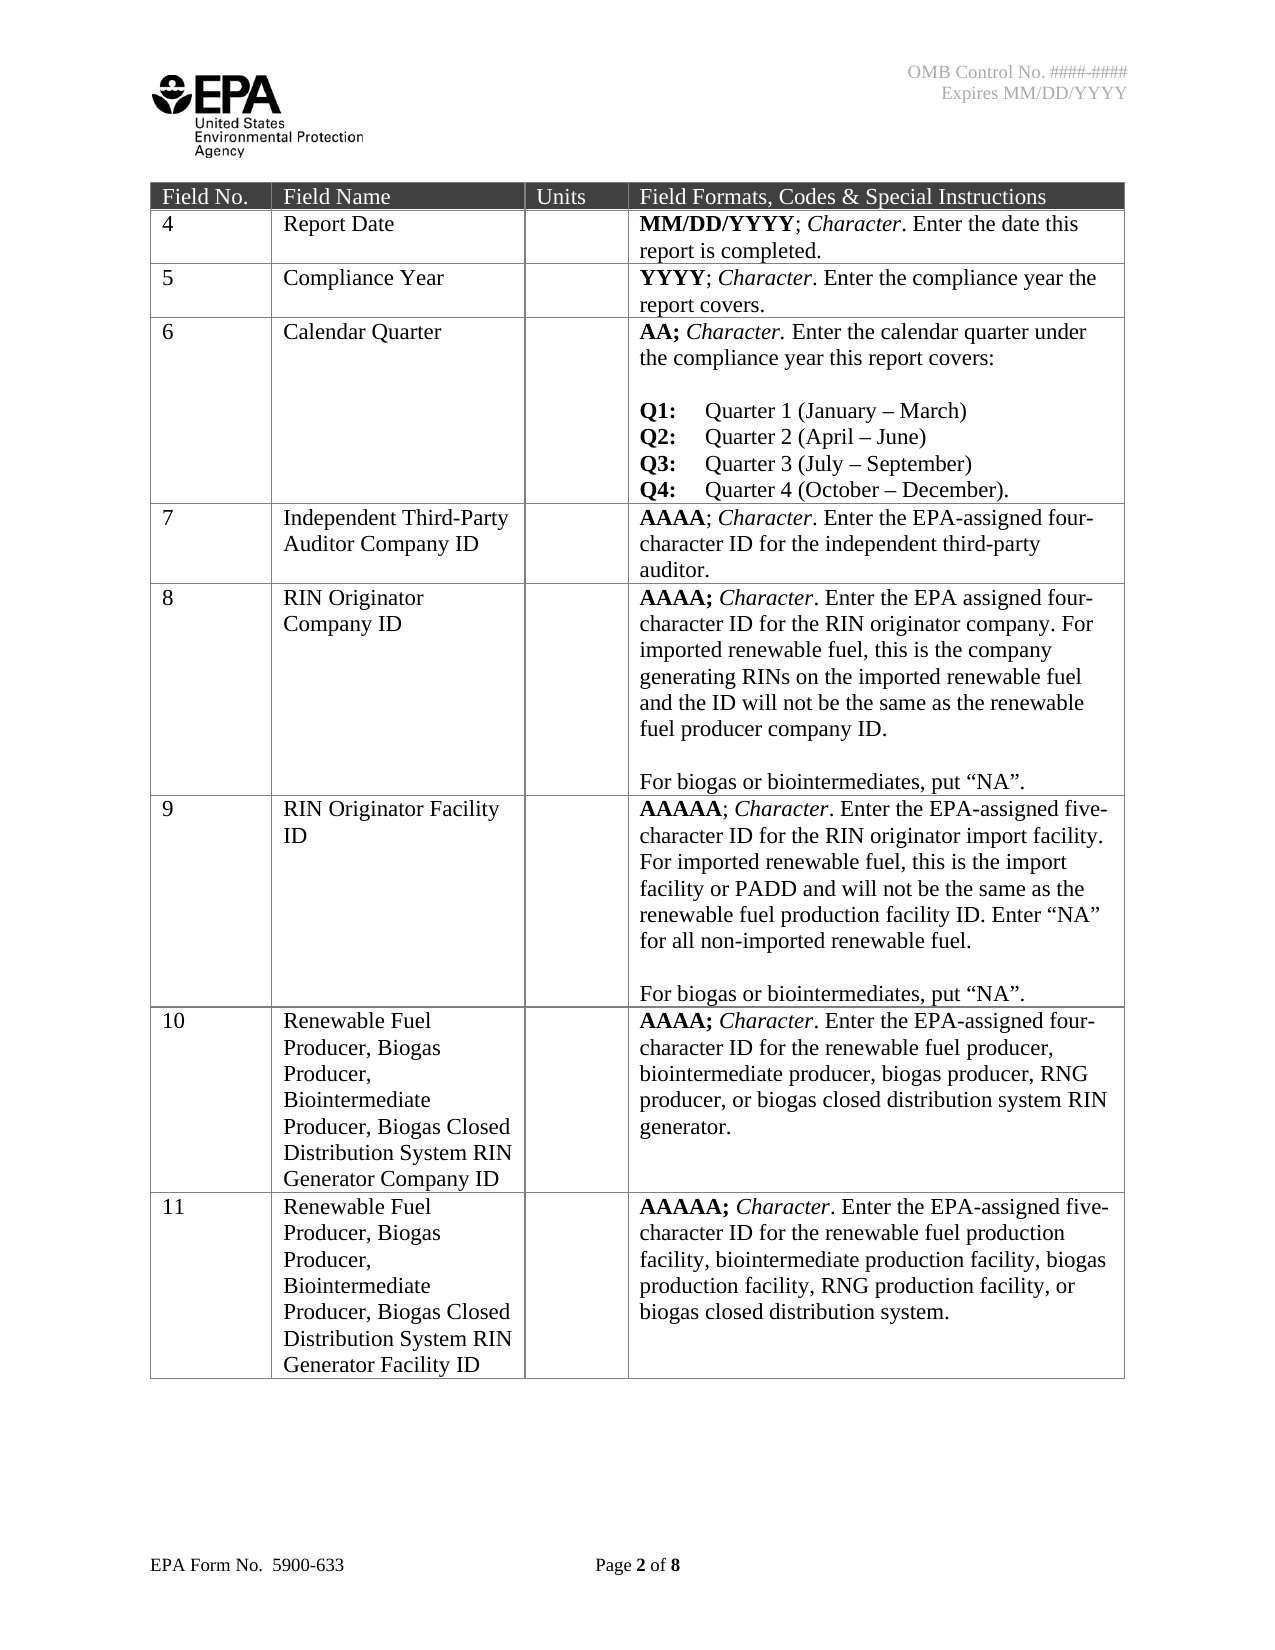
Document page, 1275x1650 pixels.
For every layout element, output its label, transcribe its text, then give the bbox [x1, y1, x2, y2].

picture [152, 75, 363, 158]
table_cell Renewable Fuel Producer, Biogas Producer, Biointermediate Producer, Biogas Closed Distribution System RIN Generator Facility ID [272, 1193, 524, 1377]
table_cell Independent Third-Party Auditor Company ID [272, 504, 524, 583]
table_cell AA; Character. Enter the calendar quarter under the compliance year this report covers: Q1: Quarter 1 (January – March) Q2: Quarter 2 (April – June) Q3: Quarter 3 (July – September) Q4: Quarter 4 (October – December). [629, 318, 1124, 502]
table_cell [526, 211, 628, 263]
table_cell YYYY; Character. Enter the compliance year the report covers. [629, 264, 1124, 317]
table_cell AAAA; Character. Enter the EPA-assigned four-character ID for the independent third-party auditor. [629, 504, 1124, 583]
table_header Field No. [151, 183, 271, 209]
table_cell MM/DD/YYYY; Character. Enter the date this report is completed. [629, 211, 1124, 263]
table_cell [526, 318, 628, 502]
table_cell Renewable Fuel Producer, Biogas Producer, Biointermediate Producer, Biogas Closed Distribution System RIN Generator Company ID [272, 1008, 524, 1192]
table_cell Compliance Year [272, 264, 524, 317]
table_cell [526, 796, 628, 1006]
table_cell AAAA; Character. Enter the EPA-assigned four-character ID for the renewable fuel producer, biointermediate producer, biogas producer, RNG producer, or biogas closed distribution system RIN generator. [629, 1008, 1124, 1192]
table_cell [526, 1008, 628, 1192]
table_cell Report Date [272, 211, 524, 263]
table_cell 8 [151, 584, 271, 794]
table_cell 6 [151, 318, 271, 502]
table_cell [526, 504, 628, 583]
table_cell [526, 584, 628, 794]
table_cell AAAAA; Character. Enter the EPA-assigned five-character ID for the renewable fuel production facility, biointermediate production facility, biogas production facility, RNG production facility, or biogas closed distribution system. [629, 1193, 1124, 1377]
table_cell 7 [151, 504, 271, 583]
table_cell 10 [151, 1008, 271, 1192]
table_cell AAAAA; Character. Enter the EPA-assigned five-character ID for the RIN originator import facility. For imported renewable fuel, this is the import facility or PADD and will not be the same as the renewable fuel production facility ID. Enter “NA” for all non-imported renewable fuel. For biogas or biointermediates, put “NA”. [629, 796, 1124, 1006]
table_cell 4 [151, 211, 271, 263]
table_cell Calendar Quarter [272, 318, 524, 502]
table_cell 11 [151, 1193, 271, 1377]
table_cell AAAA; Character. Enter the EPA assigned four-character ID for the RIN originator company. For imported renewable fuel, this is the company generating RINs on the imported renewable fuel and the ID will not be the same as the renewable fuel producer company ID. For biogas or biointermediates, put “NA”. [629, 584, 1124, 794]
table_header Field Formats, Codes & Special Instructions [629, 183, 1124, 209]
table_cell [526, 264, 628, 317]
table_cell RIN Originator Facility ID [272, 796, 524, 1006]
table_cell 5 [151, 264, 271, 317]
table_header Units [526, 183, 628, 209]
table_cell [526, 1193, 628, 1377]
table_cell RIN Originator Company ID [272, 584, 524, 794]
table_cell 9 [151, 796, 271, 1006]
table_header Field Name [272, 183, 524, 209]
